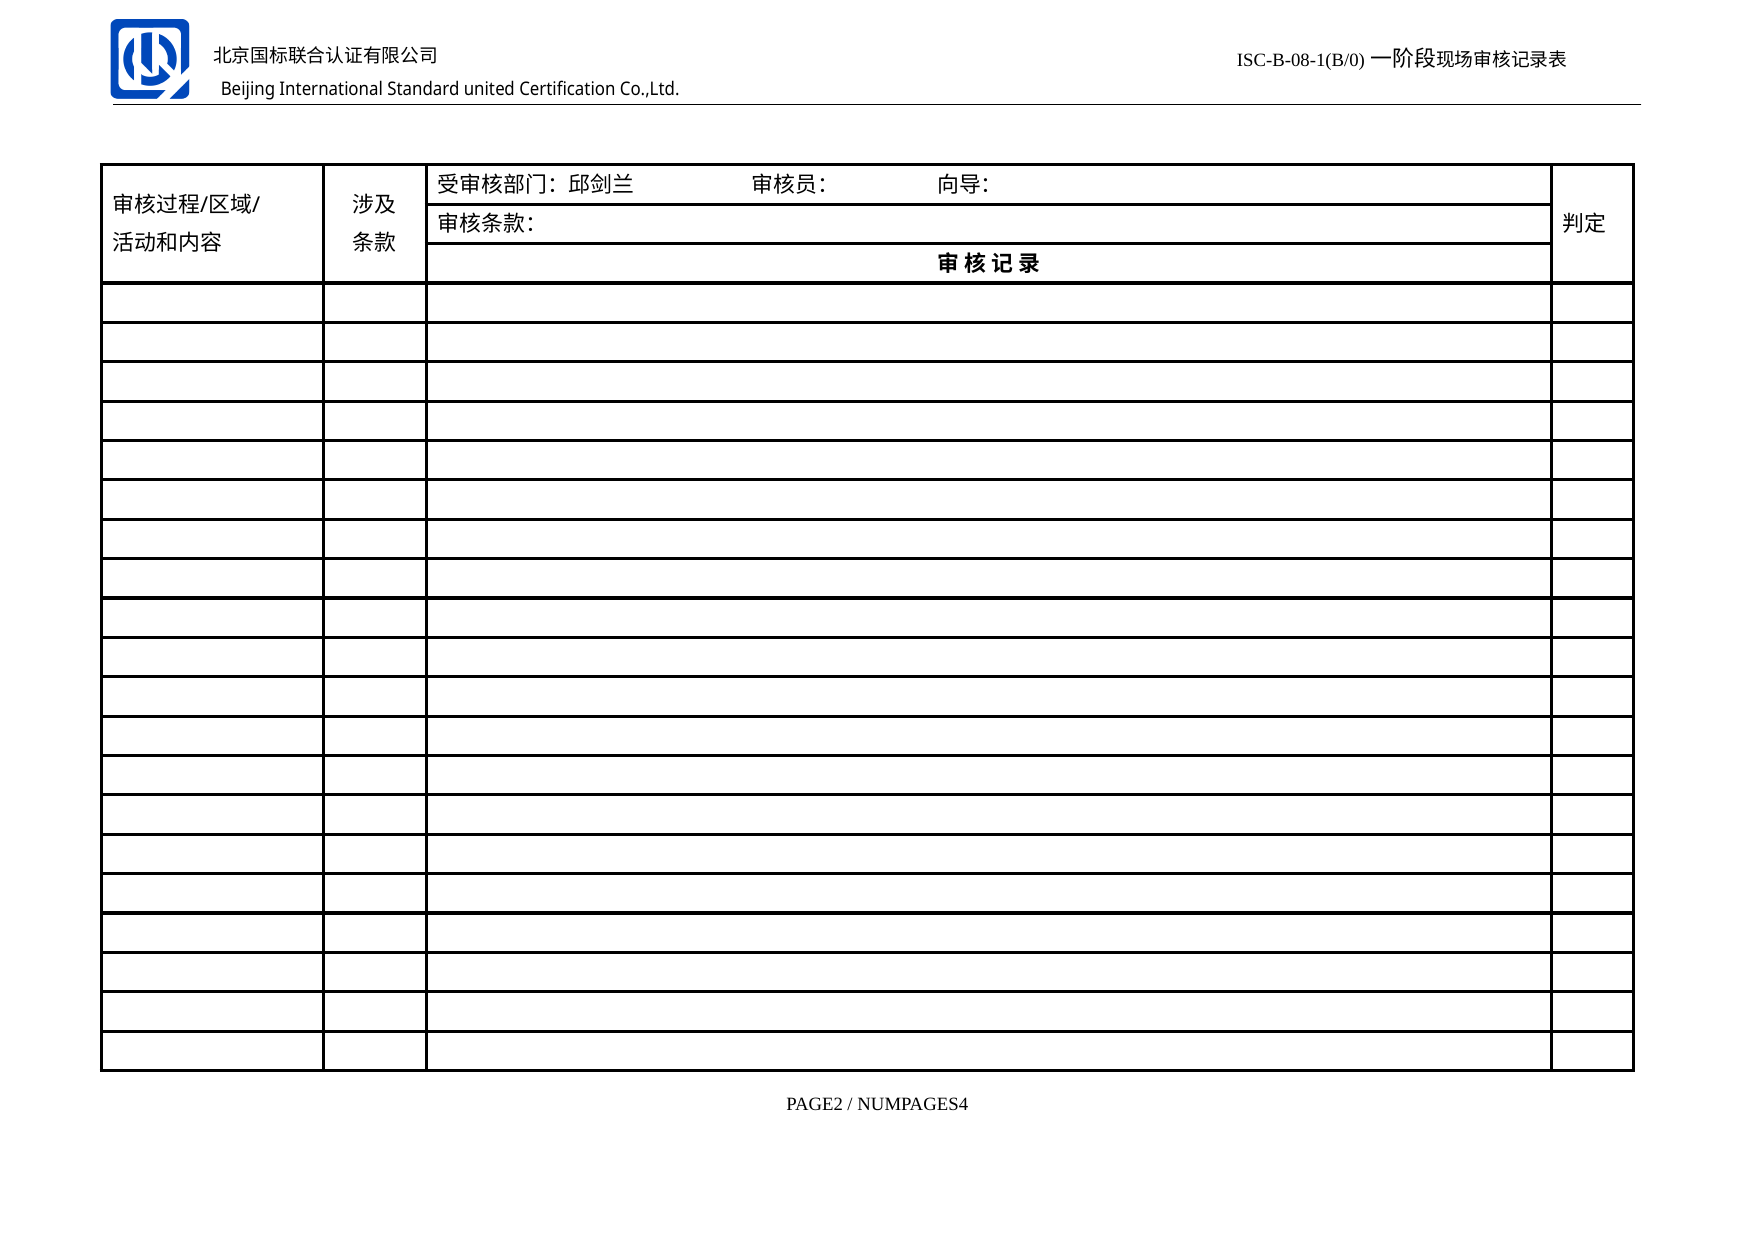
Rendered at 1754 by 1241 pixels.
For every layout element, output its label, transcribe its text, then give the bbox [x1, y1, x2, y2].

table_cell [103, 403, 322, 439]
table_cell [1553, 757, 1632, 793]
table_cell [325, 954, 425, 990]
table_cell [428, 481, 1550, 518]
table_cell [1553, 639, 1632, 675]
table_cell [428, 403, 1550, 439]
table_cell [103, 560, 322, 596]
table_cell [325, 324, 425, 360]
table_cell [325, 481, 425, 518]
table_cell [1553, 836, 1632, 872]
table_header 判定 [1553, 166, 1632, 281]
table_header 涉及 条款 [325, 166, 425, 281]
table_cell [325, 875, 425, 911]
table_cell [428, 678, 1550, 714]
table_cell 审核条款： [428, 206, 1550, 242]
table_cell [428, 324, 1550, 360]
table_header 审核过程/区域/ 活动和内容 [103, 166, 322, 281]
table_cell [103, 639, 322, 675]
table_cell [325, 718, 425, 754]
table_cell [103, 836, 322, 872]
table_cell [428, 718, 1550, 754]
table_cell [1553, 285, 1632, 321]
table_cell [103, 993, 322, 1029]
table_cell [325, 403, 425, 439]
table_cell [325, 639, 425, 675]
table_cell [1553, 403, 1632, 439]
table_cell [325, 796, 425, 833]
table_cell [428, 285, 1550, 321]
table_cell [325, 678, 425, 714]
table_cell [1553, 560, 1632, 596]
table_header 受审核部门：邱剑兰 审核员： 向导： [428, 166, 1550, 203]
table_cell [1553, 442, 1632, 478]
table_cell [1553, 1033, 1632, 1069]
table_cell [103, 1033, 322, 1069]
table_cell [428, 836, 1550, 872]
table_cell [103, 521, 322, 557]
table_cell [325, 521, 425, 557]
table_cell [1553, 521, 1632, 557]
table_cell [325, 836, 425, 872]
table_cell [1553, 678, 1632, 714]
table_cell [103, 481, 322, 518]
table_cell [103, 757, 322, 793]
table_cell [428, 796, 1550, 833]
table_cell [428, 442, 1550, 478]
table_cell [325, 993, 425, 1029]
table_cell [103, 915, 322, 951]
table_cell [428, 521, 1550, 557]
table_cell [103, 442, 322, 478]
table_cell [325, 600, 425, 636]
table_cell [1553, 993, 1632, 1029]
table_cell [428, 875, 1550, 911]
table_cell [103, 875, 322, 911]
table_cell [103, 363, 322, 399]
table_cell [103, 954, 322, 990]
table_cell [103, 285, 322, 321]
table_cell [1553, 796, 1632, 833]
table_cell [325, 757, 425, 793]
table_cell [428, 600, 1550, 636]
table_cell [1553, 324, 1632, 360]
table_cell [325, 363, 425, 399]
table_cell [1553, 954, 1632, 990]
table_cell [103, 796, 322, 833]
table_cell [103, 718, 322, 754]
table_cell 审 核 记 录 [428, 245, 1550, 281]
picture [110, 19, 190, 99]
table_cell [325, 560, 425, 596]
table_cell [428, 560, 1550, 596]
table_cell [428, 757, 1550, 793]
table_cell [325, 442, 425, 478]
table_cell [103, 678, 322, 714]
table_cell [1553, 600, 1632, 636]
table_cell [325, 915, 425, 951]
table_cell [103, 600, 322, 636]
table_cell [325, 285, 425, 321]
table_cell [1553, 915, 1632, 951]
table_cell [428, 1033, 1550, 1069]
table_cell [325, 1033, 425, 1069]
table_cell [103, 324, 322, 360]
table_cell [1553, 718, 1632, 754]
table_cell [428, 639, 1550, 675]
table_cell [428, 915, 1550, 951]
table_cell [1553, 875, 1632, 911]
table_cell [428, 954, 1550, 990]
table_cell [1553, 363, 1632, 399]
table_cell [428, 993, 1550, 1029]
table_cell [1553, 481, 1632, 518]
table_cell [428, 363, 1550, 399]
